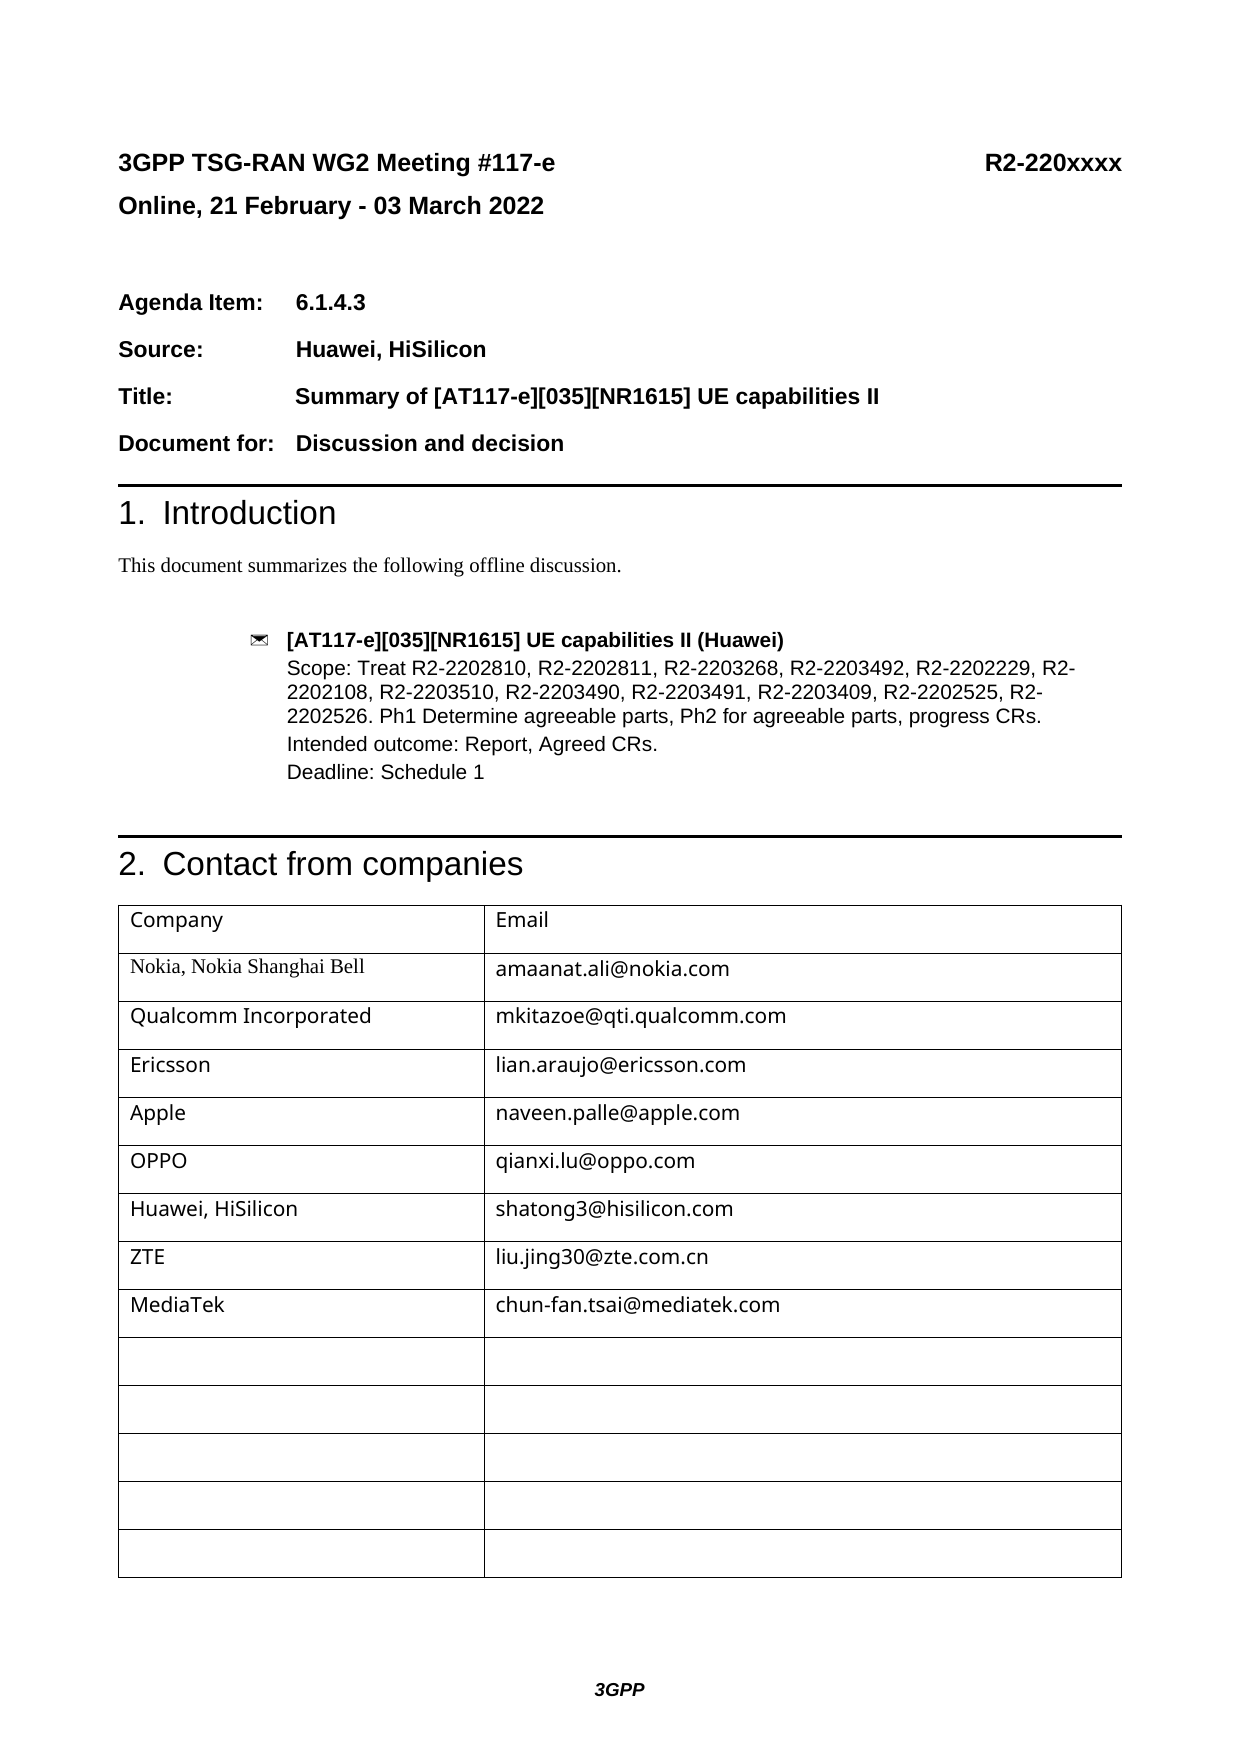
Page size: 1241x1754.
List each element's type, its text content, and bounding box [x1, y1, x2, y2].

table_cell Ericsson [119, 1050, 484, 1097]
table_cell [119, 1386, 484, 1433]
table_header Company [119, 906, 484, 953]
table_cell [119, 1482, 484, 1529]
table_cell [485, 1386, 1121, 1433]
table_cell Qualcomm Incorporated [119, 1002, 484, 1049]
table_cell Nokia, Nokia Shanghai Bell [119, 954, 484, 1001]
subtitle Introduction [118, 487, 1122, 531]
table_cell [119, 1530, 484, 1577]
text Document for: Discussion and decision [118, 430, 1122, 456]
table_cell amaanat.ali@nokia.com [485, 954, 1121, 1001]
table_cell lian.araujo@ericsson.com [485, 1050, 1121, 1097]
table_cell MediaTek [119, 1290, 484, 1337]
table_cell ZTE [119, 1242, 484, 1289]
table_cell qianxi.lu@oppo.com [485, 1146, 1121, 1193]
list Scope: Treat R2-2202810, R2-2202811, R2-2203268, R2-2203492, R2-2202229, R2-2202108, R2-2203510, R2-2203490, R2-2203491, R2-2203409, R2-2202525, R2-2202526. Ph1 Determine agreeable parts, Ph2 for agreeable parts, progress CRs. [287, 656, 1122, 728]
table_cell [119, 1338, 484, 1385]
text This document summarizes the following offline discussion. [118, 553, 1122, 577]
table_cell Apple [119, 1098, 484, 1145]
table_cell [485, 1530, 1121, 1577]
table_cell naveen.palle@apple.com [485, 1098, 1121, 1145]
table_cell Huawei, HiSilicon [119, 1194, 484, 1241]
table_header Email [485, 906, 1121, 953]
table_cell OPPO [119, 1146, 484, 1193]
text Agenda Item: 6.1.4.3 [118, 288, 1122, 315]
table_cell chun-fan.tsai@mediatek.com [485, 1290, 1121, 1337]
table_cell [485, 1338, 1121, 1385]
table_cell [485, 1482, 1121, 1529]
list Deadline: Schedule 1 [287, 760, 1122, 784]
table_cell [485, 1434, 1121, 1481]
text Source: Huawei, HiSilicon [118, 336, 1122, 362]
table_cell mkitazoe@qti.qualcomm.com [485, 1002, 1121, 1049]
table_cell liu.jing30@zte.com.cn [485, 1242, 1121, 1289]
text Title: Summary of [AT117-e][035][NR1615] UE capabilities II [118, 383, 1122, 409]
list Intended outcome: Report, Agreed CRs. [287, 732, 1122, 756]
text [AT117-e][035][NR1615] UE capabilities II (Huawei) [249, 628, 1122, 652]
table_cell [119, 1434, 484, 1481]
table_cell shatong3@hisilicon.com [485, 1194, 1121, 1241]
subtitle Contact from companies [118, 838, 1122, 883]
text Online, 21 February - 03 March 2022 [118, 191, 1122, 220]
text 3GPP TSG-RAN WG2 Meeting #117-e R2-220xxxx [118, 147, 1122, 176]
